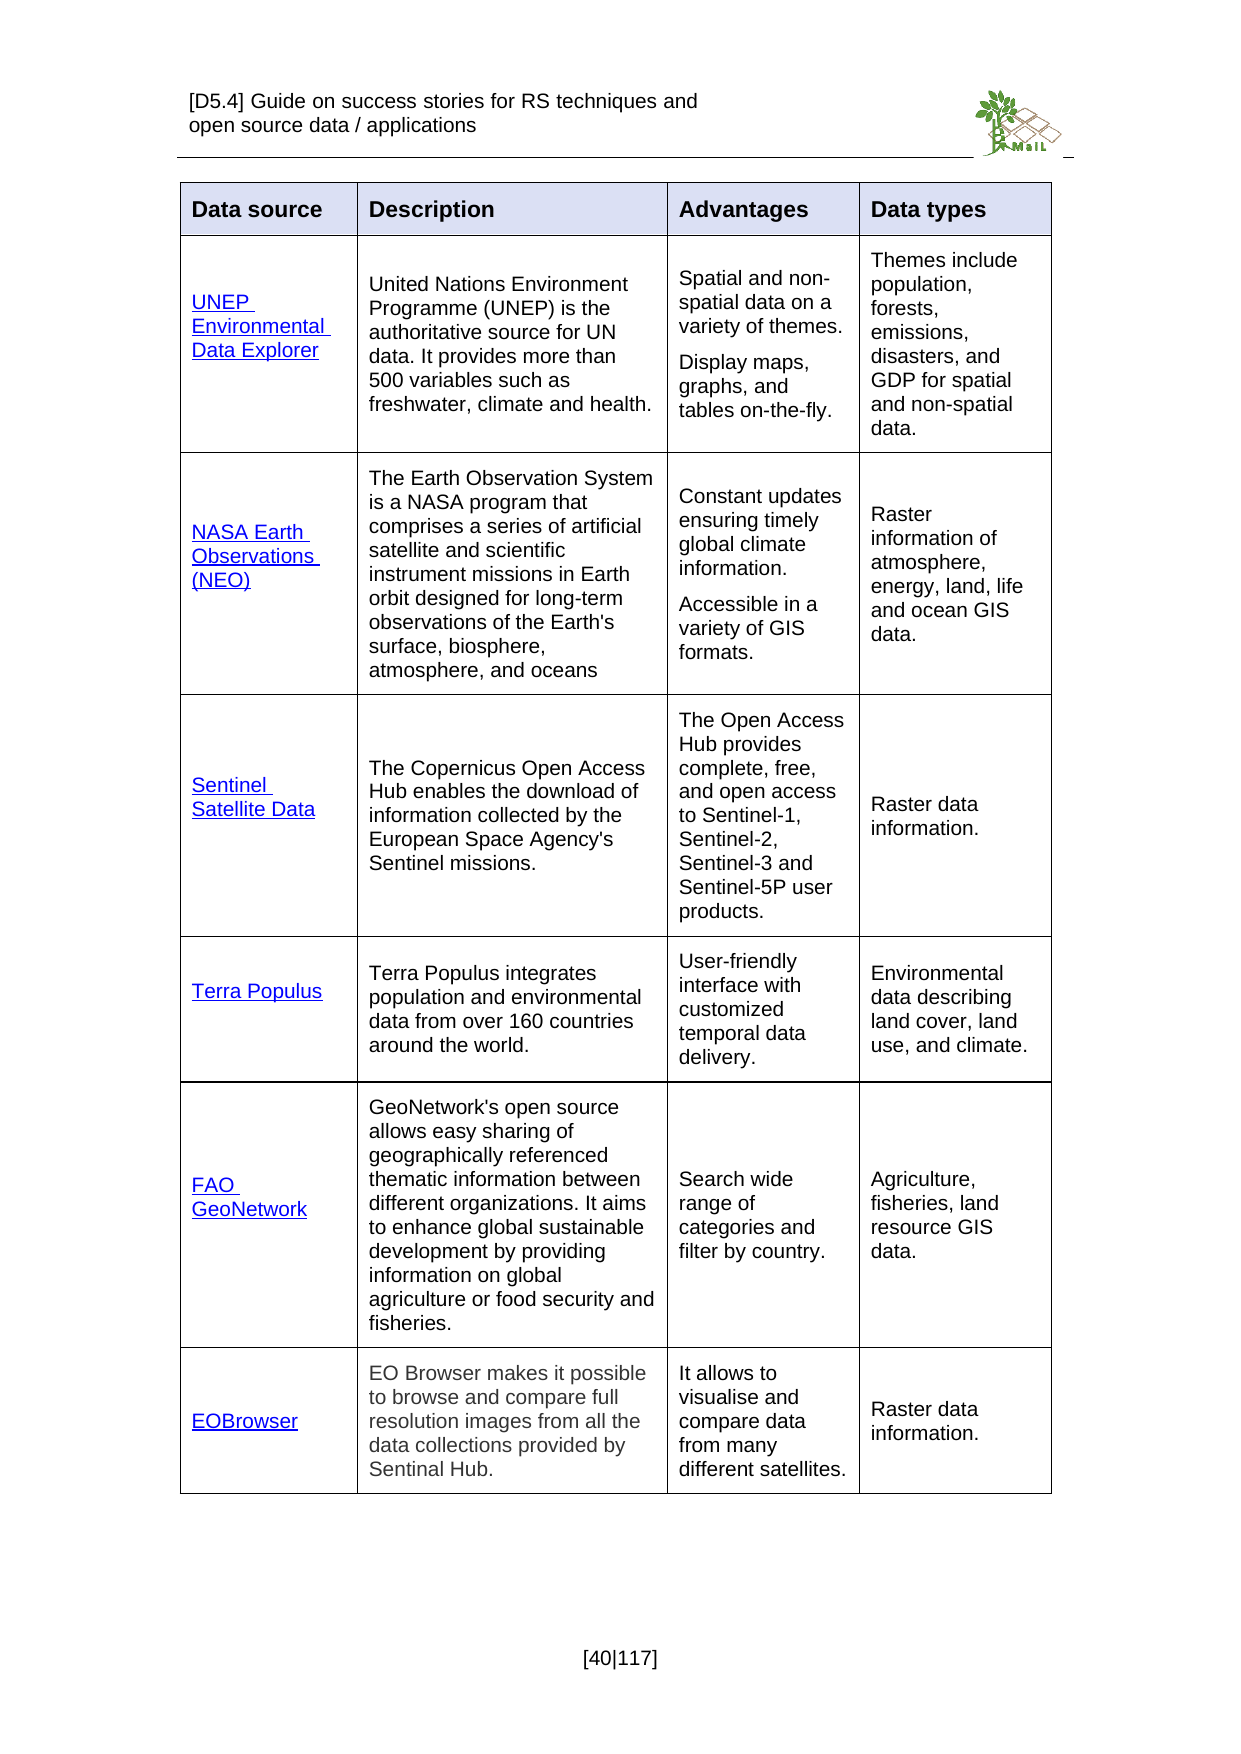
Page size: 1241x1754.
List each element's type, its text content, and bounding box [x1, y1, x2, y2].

table_cell The Open Access Hub provides complete, free, and open access to Sentinel-1, Sentinel-2, Sentinel-3 and Sentinel-5P user products. [668, 695, 859, 936]
table_header Advantages [668, 183, 859, 234]
table_cell NASA Earth Observations (NEO) [181, 453, 357, 694]
table_cell Sentinel Satellite Data [181, 695, 357, 936]
table_cell EOBrowser [181, 1348, 357, 1493]
picture [973, 88, 1064, 158]
table_cell UNEP Environmental Data Explorer [181, 236, 357, 452]
table_cell The Copernicus Open Access Hub enables the download of information collected by the European Space Agency's Sentinel missions. [358, 695, 667, 936]
table_cell United Nations Environment Programme (UNEP) is the authoritative source for UN data. It provides more than 500 variables such as freshwater, climate and health. [358, 236, 667, 452]
table_cell The Earth Observation System is a NASA program that comprises a series of artificial satellite and scientific instrument missions in Earth orbit designed for long-term observations of the Earth's surface, biosphere, atmosphere, and oceans [358, 453, 667, 694]
table_cell User-friendly interface with customized temporal data delivery. [668, 937, 859, 1081]
table_header Data types [860, 183, 1051, 234]
table_cell Agriculture, fisheries, land resource GIS data. [860, 1083, 1051, 1347]
table_cell FAO GeoNetwork [181, 1083, 357, 1347]
table_header Description [358, 183, 667, 234]
table_cell It allows to visualise and compare data from many different satellites. [668, 1348, 859, 1493]
table_cell Environmental data describing land cover, land use, and climate. [860, 937, 1051, 1081]
table_cell GeoNetwork's open source allows easy sharing of geographically referenced thematic information between different organizations. It aims to enhance global sustainable development by providing information on global agriculture or food security and fisheries. [358, 1083, 667, 1347]
table_cell Raster data information. [860, 695, 1051, 936]
table_cell Themes include population, forests, emissions, disasters, and GDP for spatial and non-spatial data. [860, 236, 1051, 452]
table_header Data source [181, 183, 357, 234]
table_cell Terra Populus [181, 937, 357, 1081]
table_cell Raster data information. [860, 1348, 1051, 1493]
table_cell Raster information of atmosphere, energy, land, life and ocean GIS data. [860, 453, 1051, 694]
table_cell Search wide range of categories and filter by country. [668, 1083, 859, 1347]
table_cell Spatial and non-spatial data on a variety of themes. Display maps, graphs, and tables on-the-fly. [668, 236, 859, 452]
table_cell Constant updates ensuring timely global climate information. Accessible in a variety of GIS formats. [668, 453, 859, 694]
table_cell EO Browser makes it possible to browse and compare full resolution images from all the data collections provided by Sentinal Hub. [358, 1348, 667, 1493]
table_cell Terra Populus integrates population and environmental data from over 160 countries around the world. [358, 937, 667, 1081]
